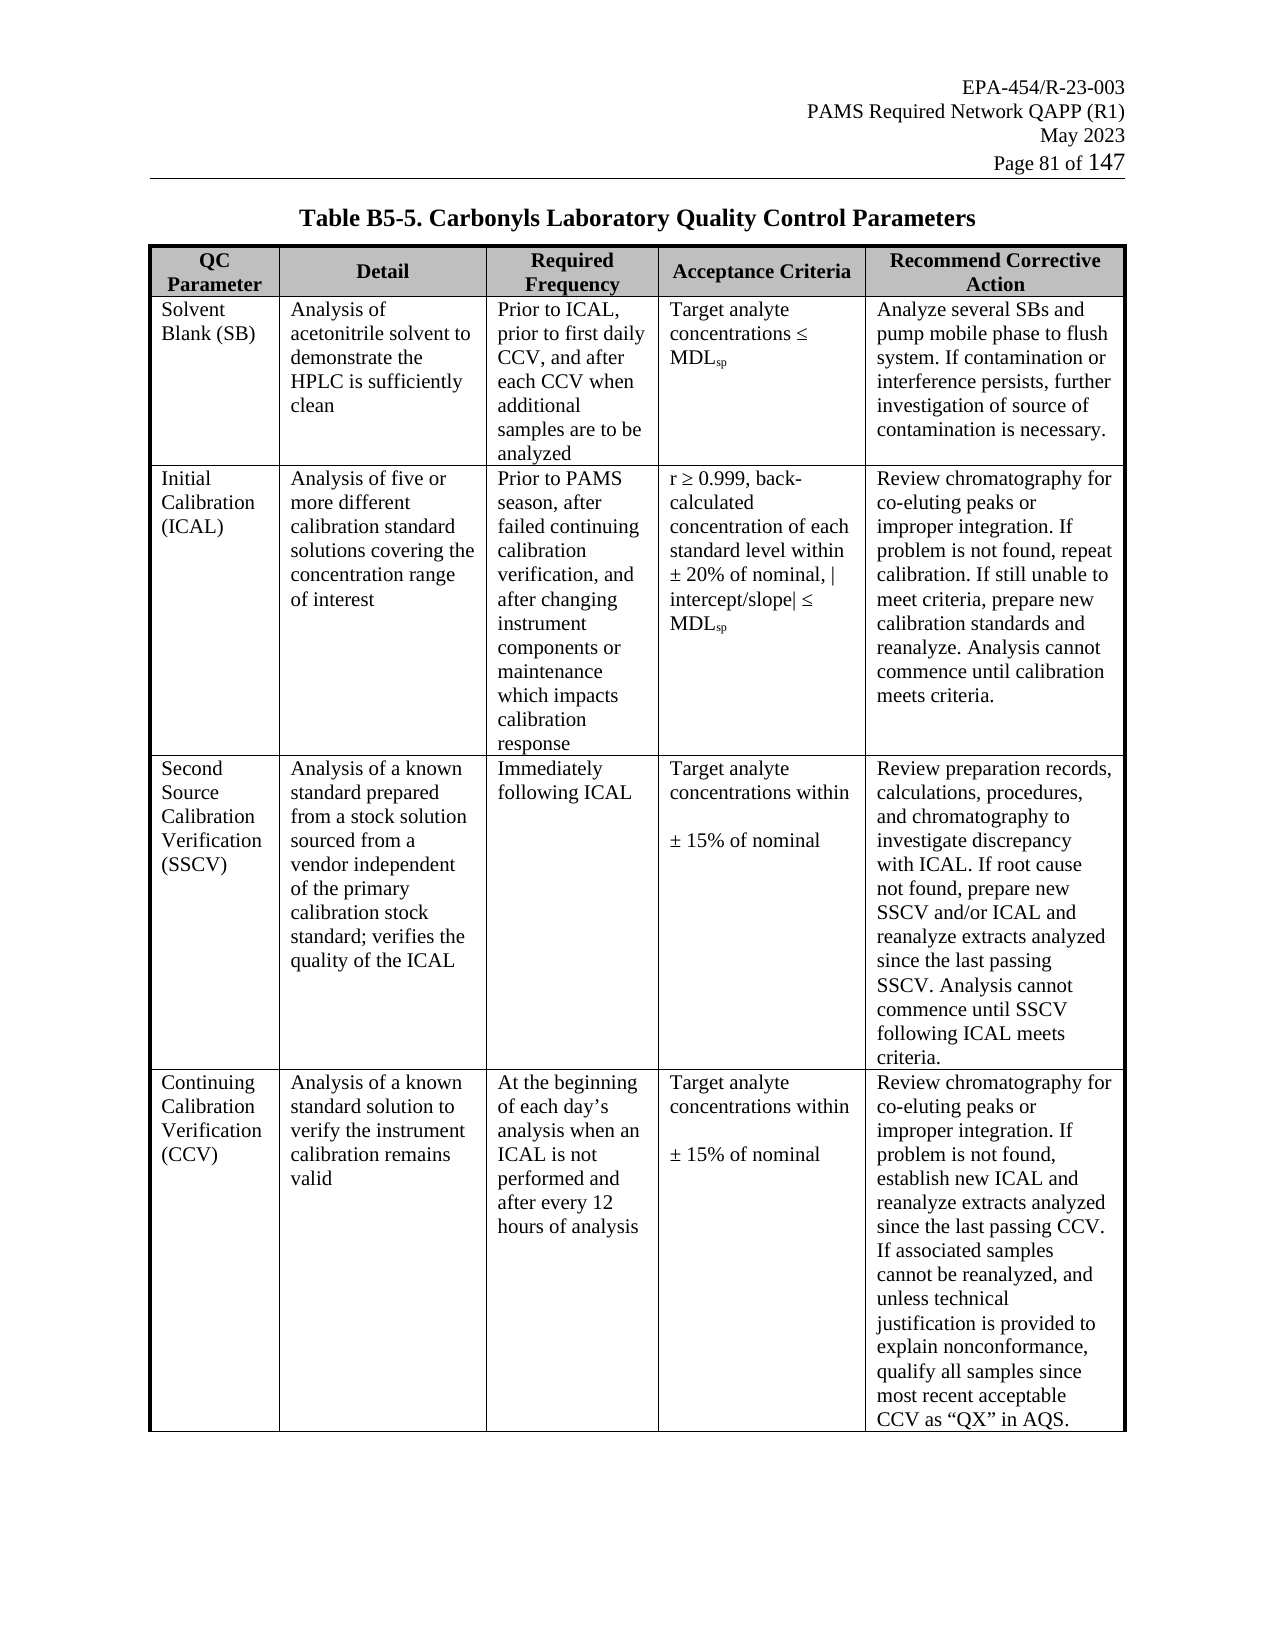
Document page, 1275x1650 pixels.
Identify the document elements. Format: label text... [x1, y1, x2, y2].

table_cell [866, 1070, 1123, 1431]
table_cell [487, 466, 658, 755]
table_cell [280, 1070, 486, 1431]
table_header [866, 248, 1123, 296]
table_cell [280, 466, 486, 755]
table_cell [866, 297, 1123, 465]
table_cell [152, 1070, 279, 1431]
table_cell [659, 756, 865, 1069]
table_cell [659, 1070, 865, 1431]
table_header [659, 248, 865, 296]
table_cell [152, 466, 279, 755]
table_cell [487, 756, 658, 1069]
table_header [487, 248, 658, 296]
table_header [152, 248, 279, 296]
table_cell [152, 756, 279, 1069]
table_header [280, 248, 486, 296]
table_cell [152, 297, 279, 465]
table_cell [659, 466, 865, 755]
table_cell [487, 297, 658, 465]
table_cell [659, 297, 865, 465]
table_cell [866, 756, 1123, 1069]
text Table B5-5. Carbonyls Laboratory Quality Control Parameters [150, 203, 1125, 232]
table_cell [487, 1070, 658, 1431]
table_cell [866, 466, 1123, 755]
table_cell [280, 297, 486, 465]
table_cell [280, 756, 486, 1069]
